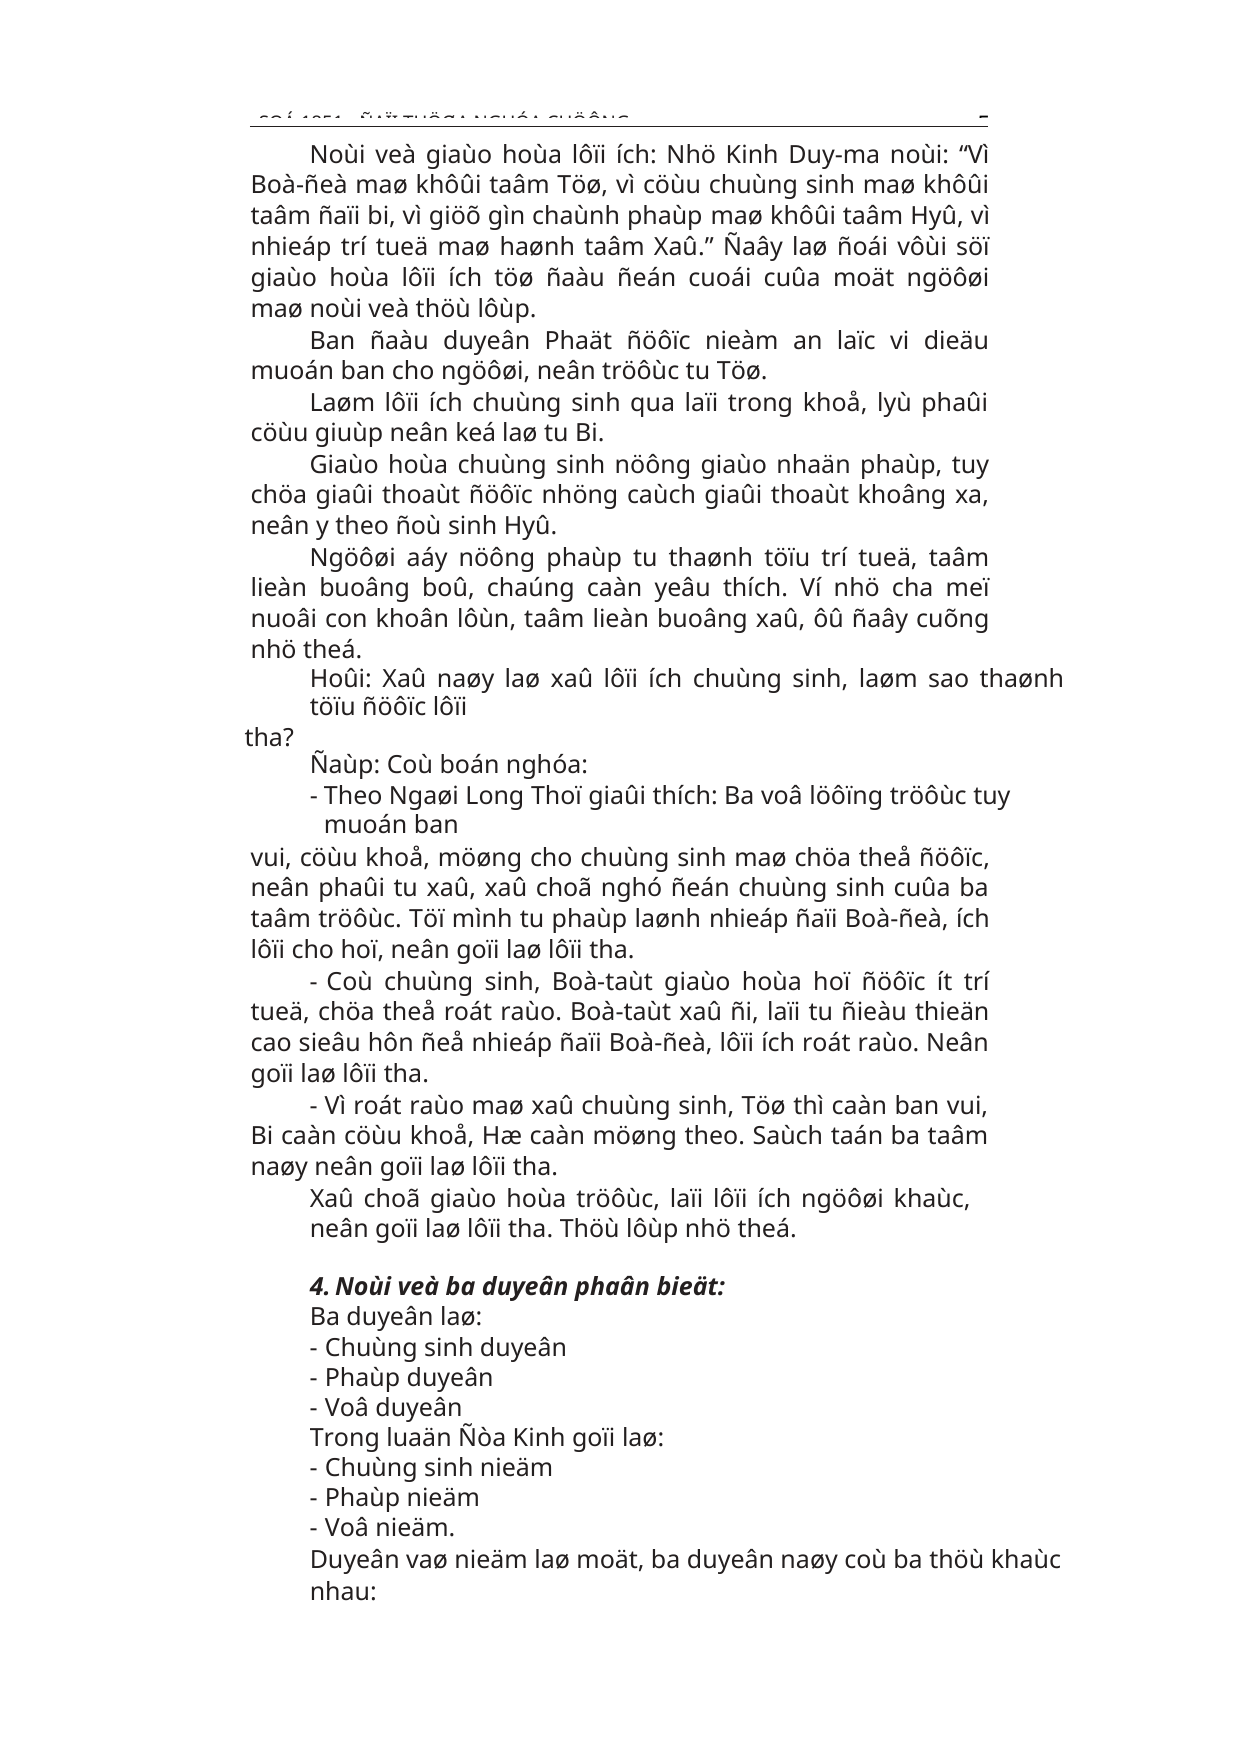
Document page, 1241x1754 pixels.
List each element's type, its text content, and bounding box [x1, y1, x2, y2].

text Ban ñaàu duyeân Phaät ñöôïc nieàm an laïc vi dieäu muoán ban cho ngöôøi, neân tröôùc tu Töø. [250, 324, 989, 387]
text Ngöôøi aáy nöông phaùp tu thaønh töïu trí tueä, taâm lieàn buoâng boû, chaúng caàn yeâu thích. Ví nhö cha meï nuoâi con khoân lôùn, taâm lieàn buoâng xaû, ôû ñaây cuõng nhö theá. [250, 542, 990, 666]
text Hoûi: Xaû naøy laø xaû lôïi ích chuùng sinh, laøm sao thaønh töïu ñöôïc lôïi [309, 666, 1065, 720]
list Chuùng sinh duyeân [309, 1332, 1065, 1362]
text tha? [106, 720, 293, 752]
text Xaû choã giaùo hoùa tröôùc, laïi lôïi ích ngöôøi khaùc, neân goïi laø lôïi tha. Thöù lôùp nhö theá. [309, 1183, 971, 1245]
text Ñaùp: Coù boán nghóa: [309, 748, 1065, 780]
text vui, cöùu khoå, möøng cho chuùng sinh maø chöa theå ñöôïc, neân phaûi tu xaû, xaû choã nghó ñeán chuùng sinh cuûa ba taâm tröôùc. Töï mình tu phaùp laønh nhieáp ñaïi Boà-ñeà, ích lôïi cho hoï, neân goïi laø lôïi tha. [250, 842, 990, 966]
list Voâ nieäm. [309, 1512, 1065, 1543]
text Duyeân vaø nieäm laø moät, ba duyeân naøy coù ba thöù khaùc nhau: [309, 1543, 1065, 1607]
list Coù chuùng sinh, Boà-taùt giaùo hoùa hoï ñöôïc ít trí tueä, chöa theå roát raùo. Boà-taùt xaû ñi, laïi tu ñieàu thieän cao sieâu hôn ñeå nhieáp ñaïi Boà-ñeà, lôïi ích roát raùo. Neân goïi laø lôïi tha. [250, 966, 990, 1090]
text Noùi veà giaùo hoùa lôïi ích: Nhö Kinh Duy-ma noùi: “Vì Boà-ñeà maø khôûi taâm Töø, vì cöùu chuùng sinh maø khôûi taâm ñaïi bi, vì giöõ gìn chaùnh phaùp maø khôûi taâm Hyû, vì nhieáp trí tueä maø haønh taâm Xaû.” Ñaây laø ñoái vôùi söï giaùo hoùa lôïi ích töø ñaàu ñeán cuoái cuûa moät ngöôøi maø noùi veà thöù lôùp. [250, 138, 990, 324]
text Laøm lôïi ích chuùng sinh qua laïi trong khoå, lyù phaûi cöùu giuùp neân keá laø tu Bi. [250, 387, 990, 448]
list Vì roát raùo maø xaû chuùng sinh, Töø thì caàn ban vui, Bi caàn cöùu khoå, Hæ caàn möøng theo. Saùch taán ba taâm naøy neân goïi laø lôïi tha. [250, 1090, 989, 1183]
text Ba duyeân laø: [309, 1302, 1065, 1332]
list Chuùng sinh nieäm [309, 1452, 1065, 1482]
list Theo Ngaøi Long Thoï giaûi thích: Ba voâ löôïng tröôùc tuy muoán ban [309, 780, 1065, 840]
list Phaùp nieäm [309, 1482, 1065, 1512]
list Voâ duyeân [309, 1392, 1065, 1422]
subtitle Noùi veà ba duyeân phaân bieät: [309, 1270, 1065, 1302]
text Giaùo hoùa chuùng sinh nöông giaùo nhaän phaùp, tuy chöa giaûi thoaùt ñöôïc nhöng caùch giaûi thoaùt khoâng xa, neân y theo ñoù sinh Hyû. [250, 448, 990, 542]
list Phaùp duyeân [309, 1362, 1065, 1392]
text Trong luaän Ñòa Kinh goïi laø: [309, 1422, 1065, 1452]
